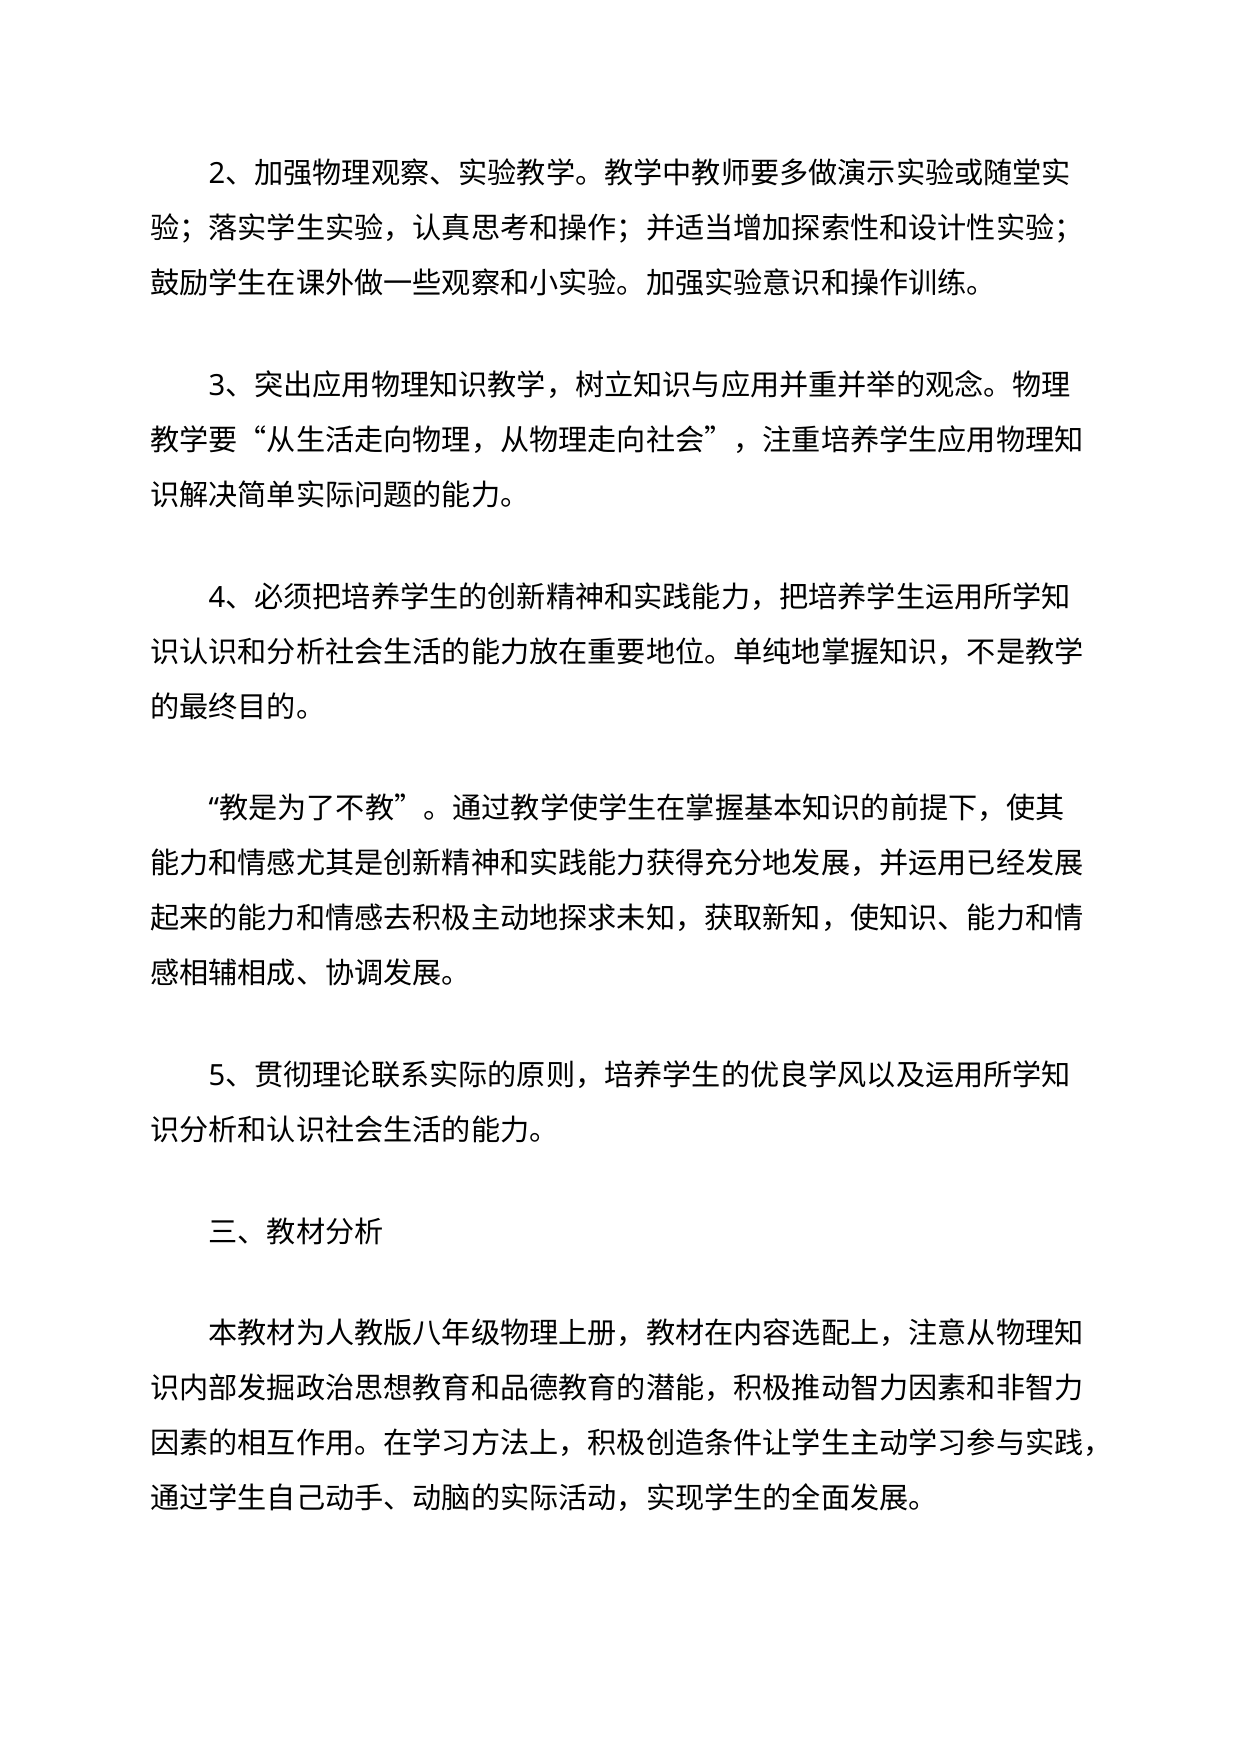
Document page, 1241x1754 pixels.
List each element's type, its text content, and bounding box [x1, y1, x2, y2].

text 本教材为人教版八年级物理上册，教材在内容选配上，注意从物理知识内部发掘政治思想教育和品德教育的潜能，积极推动智力因素和非智力因素的相互作用。在学习方法上，积极创造条件让学生主动学习参与实践，通过学生自己动手、动脑的实际活动，实现学生的全面发展。 [150, 1310, 1090, 1517]
text 5、贯彻理论联系实际的原则，培养学生的优良学风以及运用所学知识分析和认识社会生活的能力。 [150, 1052, 1090, 1149]
text 3、突出应用物理知识教学，树立知识与应用并重并举的观念。物理教学要“从生活走向物理，从物理走向社会”，注重培养学生应用物理知识解决简单实际问题的能力。 [150, 362, 1090, 514]
text “教是为了不教”。通过教学使学生在掌握基本知识的前提下，使其能力和情感尤其是创新精神和实践能力获得充分地发展，并运用已经发展起来的能力和情感去积极主动地探求未知，获取新知，使知识、能力和情感相辅相成、协调发展。 [150, 785, 1090, 992]
text 4、必须把培养学生的创新精神和实践能力，把培养学生运用所学知识认识和分析社会生活的能力放在重要地位。单纯地掌握知识，不是教学的最终目的。 [150, 573, 1090, 726]
text 三、教材分析 [150, 1208, 1090, 1251]
text 2、加强物理观察、实验教学。教学中教师要多做演示实验或随堂实验；落实学生实验，认真思考和操作；并适当增加探索性和设计性实验；鼓励学生在课外做一些观察和小实验。加强实验意识和操作训练。 [150, 150, 1090, 302]
